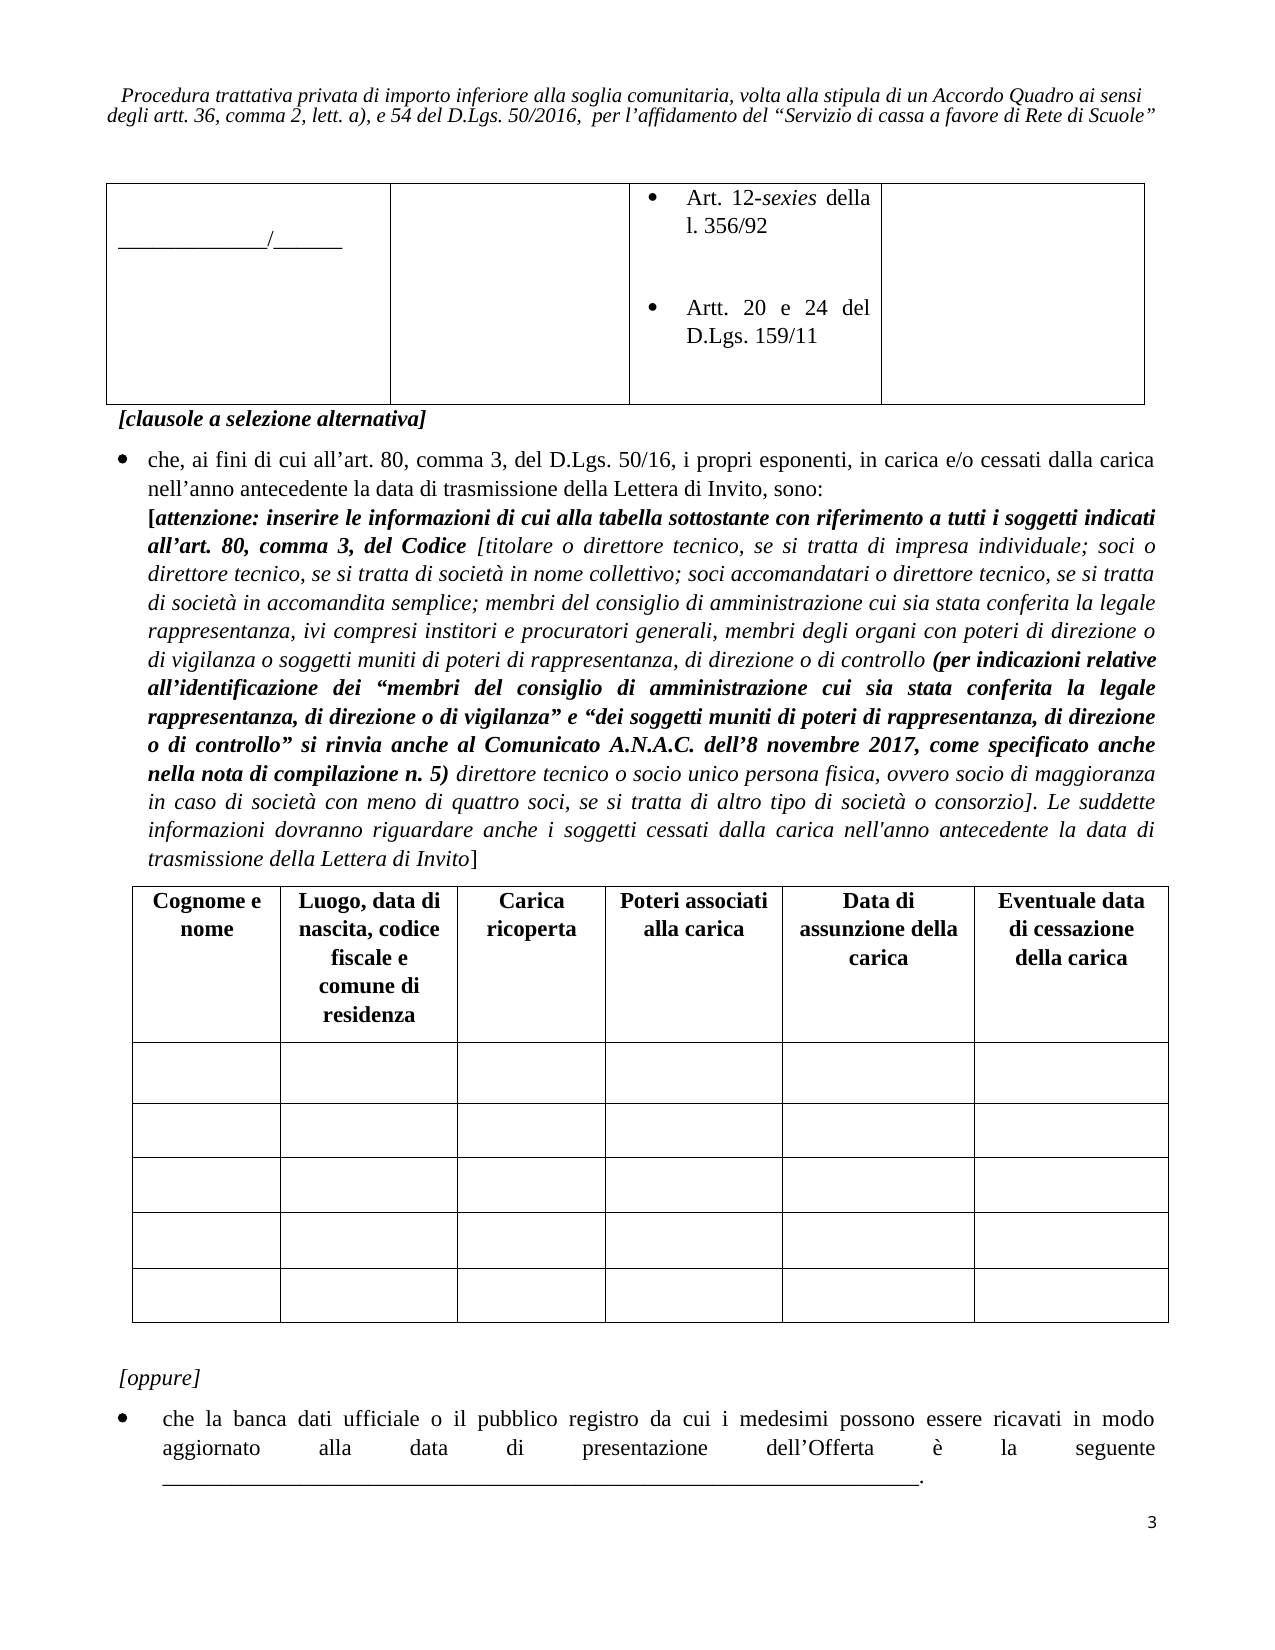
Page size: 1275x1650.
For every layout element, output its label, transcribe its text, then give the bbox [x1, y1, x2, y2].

table_cell [458, 1158, 605, 1212]
table_header Cognome e nome [133, 887, 280, 1042]
text [attenzione: inserire le informazioni di cui alla tabella sottostante con riferimento a tutti i soggetti indicati all’art. 80, comma 3, del Codice [titolare o direttore tecnico, se si tratta di impresa individuale; soci o direttore tecnico, se si tratta di società in nome collettivo; soci accomandatari o direttore tecnico, se si tratta di società in accomandita semplice; membri del consiglio di amministrazione cui sia stata conferita la legale rappresentanza, ivi compresi institori e procuratori generali, membri degli organi con poteri di direzione o di vigilanza o soggetti muniti di poteri di rappresentanza, di direzione o di controllo (per indicazioni relative all’identificazione dei “membri del consiglio di amministrazione cui sia stata conferita la legale rappresentanza, di direzione o di vigilanza” e “dei soggetti muniti di poteri di rappresentanza, di direzione o di controllo” si rinvia anche al Comunicato A.N.A.C. dell’8 novembre 2017, come specificato anche nella nota di compilazione n. 5) direttore tecnico o socio unico persona fisica, ovvero socio di maggioranza in caso di società con meno di quattro soci, se si tratta di altro tipo di società o consorzio]. Le suddette informazioni dovranno riguardare anche i soggetti cessati dalla carica nell'anno antecedente la data di trasmissione della Lettera di Invito] [148, 504, 1157, 871]
table_cell [975, 1213, 1168, 1267]
table_cell [133, 1104, 280, 1157]
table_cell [630, 184, 881, 404]
text [oppure] [118, 1364, 1157, 1391]
table_cell [281, 1213, 457, 1267]
table_cell [606, 1213, 782, 1267]
table_cell [606, 1269, 782, 1322]
table_cell [783, 1213, 974, 1267]
list che la banca dati ufficiale o il pubblico registro da cui i medesimi possono essere ricavati in modo aggiornato alla data di presentazione dell’Offerta è la seguente __________________________________________________________________. [118, 1405, 1157, 1489]
table_cell [281, 1104, 457, 1157]
table_header Luogo, data di nascita, codice fiscale e comune di residenza [281, 887, 457, 1042]
table_header Poteri associati alla carica [606, 887, 782, 1042]
table_cell [133, 1043, 280, 1103]
table_cell [606, 1104, 782, 1157]
table_header Carica ricoperta [458, 887, 605, 1042]
table_cell [281, 1269, 457, 1322]
table_cell [783, 1104, 974, 1157]
table_cell [281, 1043, 457, 1103]
table_cell [606, 1158, 782, 1212]
table_cell [975, 1158, 1168, 1212]
table_cell [458, 1104, 605, 1157]
table_header Eventuale data di cessazione della carica [975, 887, 1168, 1042]
table_cell [783, 1043, 974, 1103]
table_cell [882, 184, 1144, 404]
table_cell [458, 1213, 605, 1267]
list che, ai fini di cui all’art. 80, comma 3, del D.Lgs. 50/16, i propri esponenti, in carica e/o cessati dalla carica nell’anno antecedente la data di trasmissione della Lettera di Invito, sono: [118, 446, 1157, 502]
table_cell [458, 1043, 605, 1103]
table_cell [975, 1043, 1168, 1103]
table_cell [391, 184, 629, 404]
table_cell [783, 1269, 974, 1322]
table_cell [606, 1043, 782, 1103]
table_cell [133, 1269, 280, 1322]
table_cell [107, 184, 390, 404]
text [clausole a selezione alternativa] [118, 405, 1157, 432]
table_cell [133, 1158, 280, 1212]
table_cell [133, 1213, 280, 1267]
table_cell [975, 1104, 1168, 1157]
table_cell [458, 1269, 605, 1322]
table_cell [783, 1158, 974, 1212]
table_cell [281, 1158, 457, 1212]
table_cell [975, 1269, 1168, 1322]
table_header Data di assunzione della carica [783, 887, 974, 1042]
